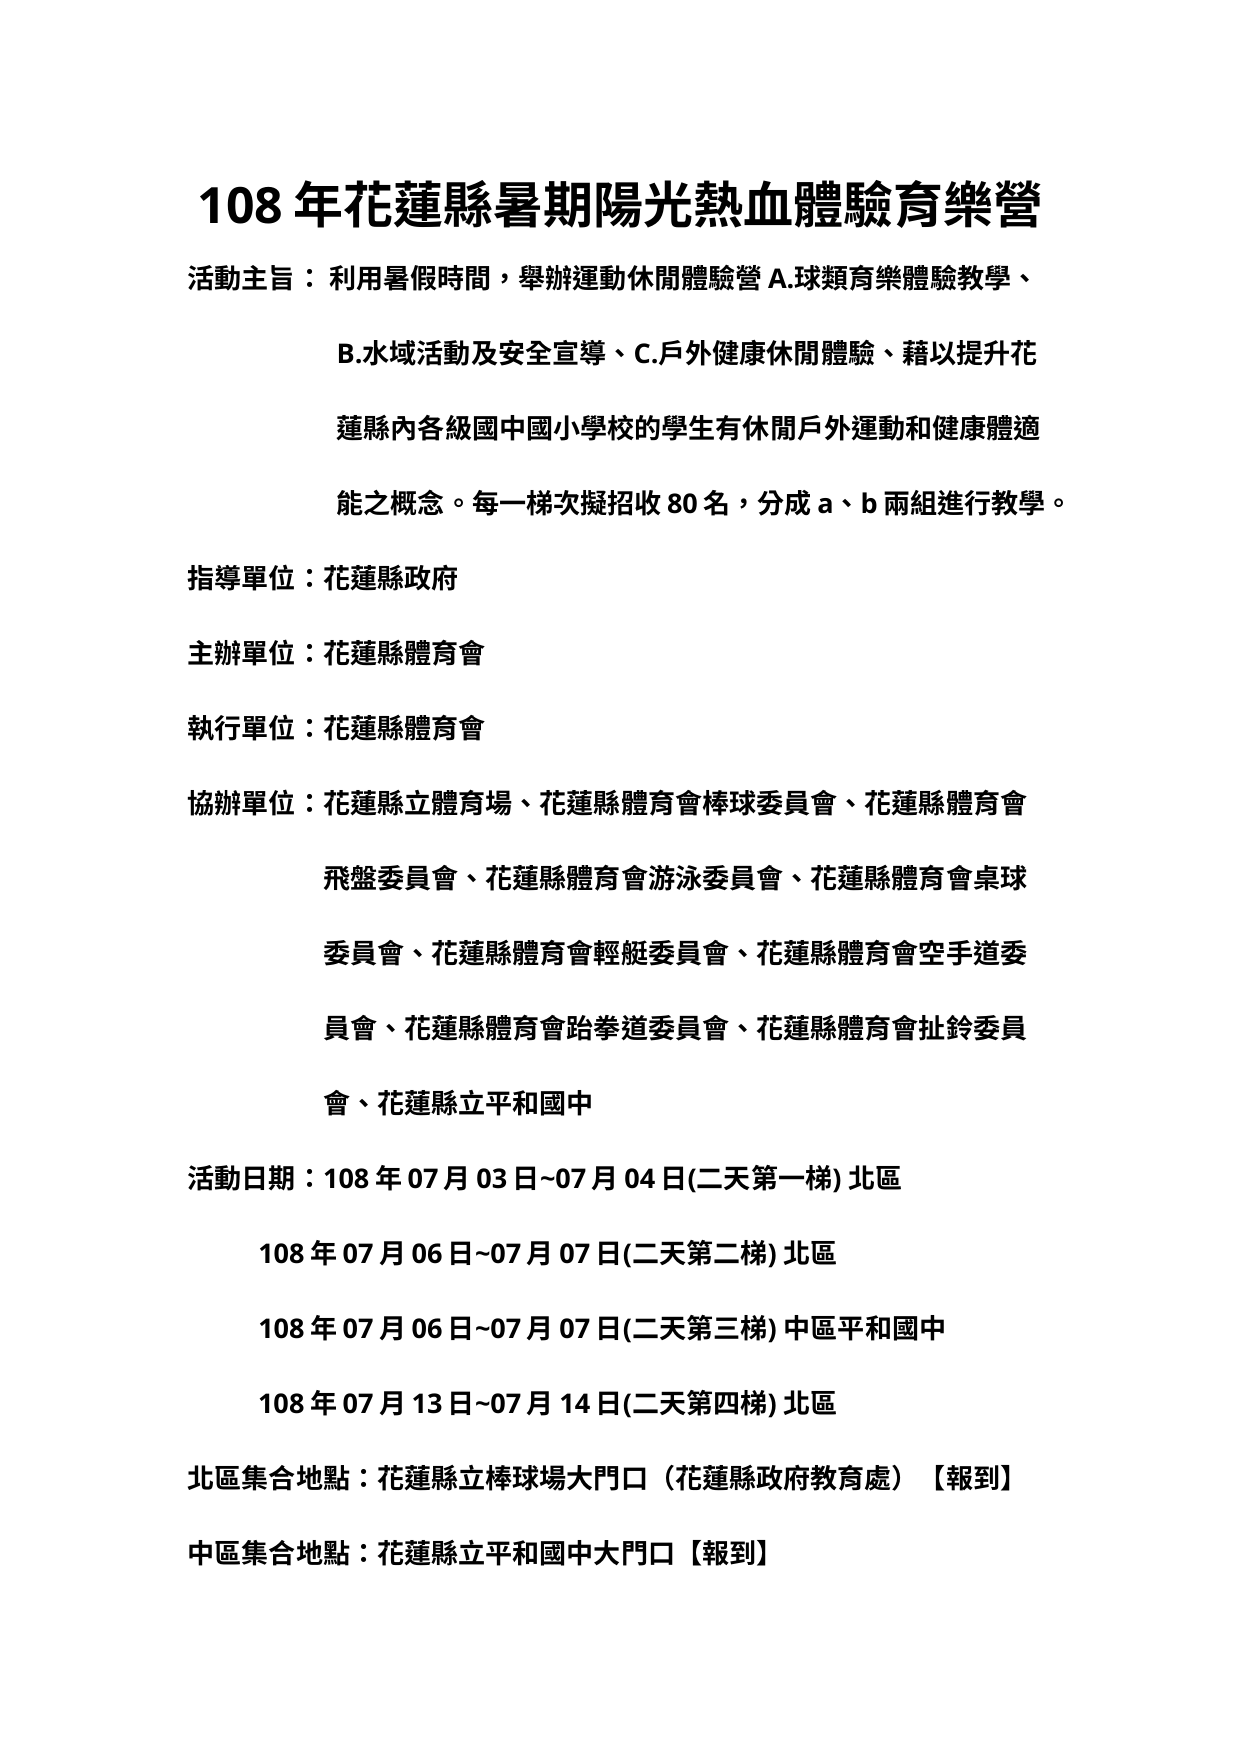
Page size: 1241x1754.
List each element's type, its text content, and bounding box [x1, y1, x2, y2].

text 指導單位：花蓮縣政府 [187, 539, 1053, 614]
text 主辦單位：花蓮縣體育會 [187, 614, 1053, 689]
text 活動主旨： 利用暑假時間，舉辦運動休閒體驗營A.球類育樂體驗教學、B.水域活動及安全宣導、C.戶外健康休閒體驗、藉以提升花蓮縣內各級國中國小學校的學生有休閒戶外運動和健康體適能之概念。每一梯次擬招收80名，分成a、b兩組進行教學。 [187, 239, 1053, 539]
text 北區集合地點：花蓮縣立棒球場大門口（花蓮縣政府教育處）【報到】 [187, 1439, 1053, 1514]
text 中區集合地點：花蓮縣立平和國中大門口【報到】 [187, 1514, 1053, 1589]
text 執行單位：花蓮縣體育會 [187, 689, 1053, 764]
text 108年07月13日~(二天第四梯) 北區 [187, 1364, 1053, 1439]
text 108年07月06日~(二天第二梯) 北區 [187, 1214, 1053, 1289]
text 活動日期：108年07月03日~(二天第一梯) 北區 [187, 1139, 1053, 1214]
text 協辦單位：花蓮縣立體育場、花蓮縣體育會棒球委員會、花蓮縣體育會飛盤委員會、花蓮縣體育會游泳委員會、花蓮縣體育會桌球委員會、花蓮縣體育會輕艇委員會、花蓮縣體育會空手道委員會、花蓮縣體育會跆拳道委員會、花蓮縣體育會扯鈴委員會、花蓮縣立平和國中 [187, 764, 1053, 1139]
text 108年花蓮縣暑期陽光熱血體驗育樂營 [187, 164, 1053, 239]
text 108年07月06日~(二天第三梯) 中區平和國中 [187, 1289, 1053, 1364]
